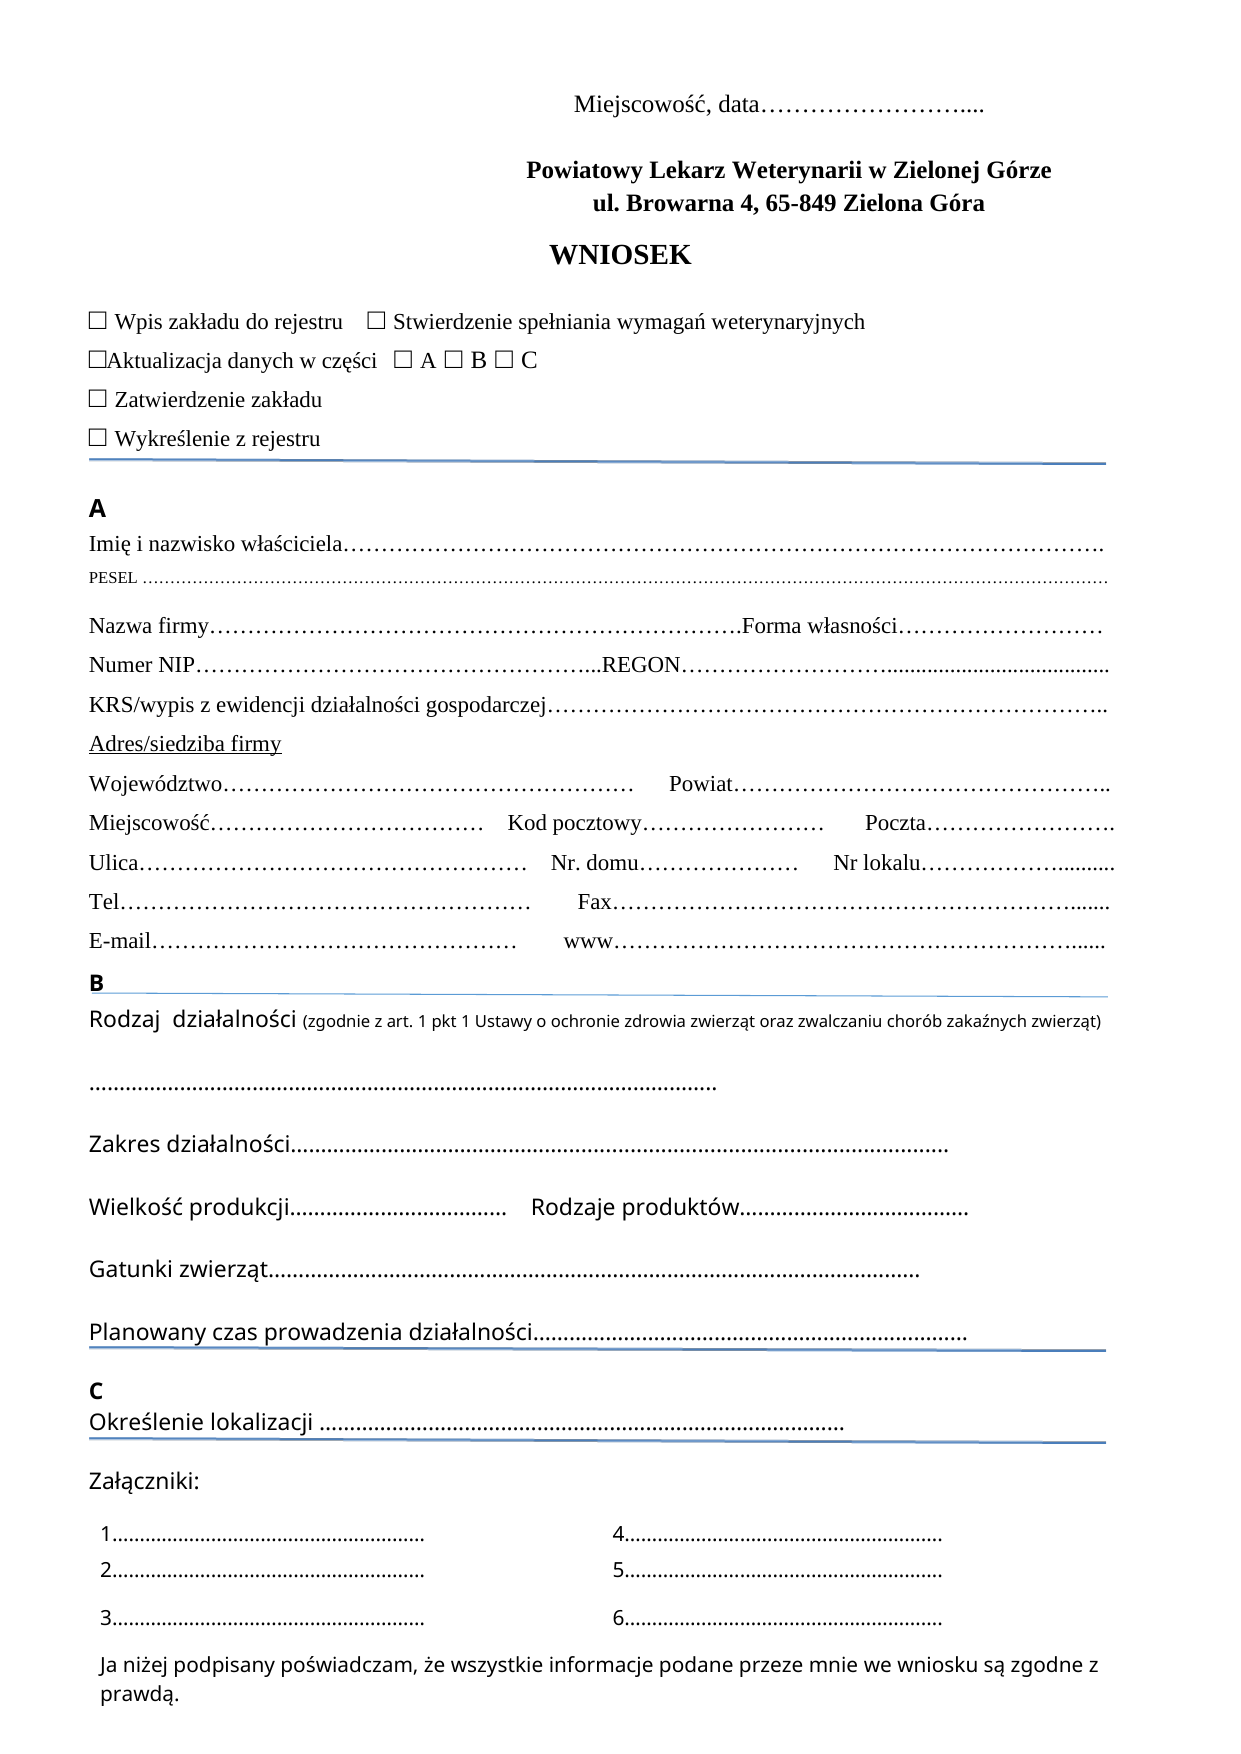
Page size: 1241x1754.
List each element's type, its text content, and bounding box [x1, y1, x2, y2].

text Powiatowy Lekarz Weterynarii w Zielonej Górze [89, 155, 1152, 184]
text Gatunki zwierząt……………………………………………………………………………………………… [89, 1253, 1152, 1284]
text Nazwa firmy…………………………………………………………….Forma własności……………………… [89, 612, 1107, 638]
table_cell 5…………………………………………………. [601, 1555, 1113, 1603]
text □ Wykreślenie z rejestru [89, 419, 1152, 453]
table_cell 3………………………………………………… [89, 1604, 601, 1651]
picture [88, 1346, 1107, 1352]
picture [88, 458, 1107, 465]
text A [89, 490, 1152, 524]
text Numer NIP……………………………………………...REGON………………………....................................... [89, 651, 1152, 677]
text C [89, 1375, 1152, 1406]
table_cell 2………………………………………………… [89, 1555, 601, 1603]
text □Aktualizacja danych w części □ A □ B □ C [89, 341, 1152, 374]
text Załączniki: [89, 1465, 1152, 1496]
text ………………………………………………………………………………………….. [89, 1065, 1152, 1097]
table_cell 6…………………………………………………. [601, 1604, 1113, 1651]
text Adres/siedziba firmy [89, 730, 1152, 756]
text □ Zatwierdzenie zakładu [89, 380, 1152, 414]
table_header 1………………………………………………… [89, 1519, 601, 1555]
text Określenie lokalizacji …………………………………………………………………………… [89, 1406, 1152, 1437]
text Planowany czas prowadzenia działalności……………………………………………………………… [89, 1315, 1152, 1347]
text Tel……………………………………………… Fax……………………………………………………....... [89, 888, 1152, 914]
text Imię i nazwisko właściciela………………………………………………………………………………………. [89, 529, 1152, 556]
text Województwo……………………………………………… Powiat………………………………………….. [89, 769, 1152, 796]
text B [89, 967, 1152, 998]
text KRS/wypis z ewidencji działalności gospodarczej……………………………………………………………….. [89, 691, 1152, 717]
table_cell Ja niżej podpisany poświadczam, że wszystkie informacje podane przeze mnie we wniosku są zgodne z prawdą. [89, 1651, 1113, 1707]
picture [88, 1437, 1107, 1444]
text Zakres działalności………………………………………............................................................... [89, 1128, 1152, 1159]
text PESEL ………………………………………………………………………………………………………………………………………………………… [89, 568, 1152, 587]
text □ Wpis zakładu do rejestru □ Stwierdzenie spełniania wymagań weterynaryjnych [89, 302, 1152, 336]
text ul. Browarna 4, 65-849 Zielona Góra [89, 188, 1152, 217]
text WNIOSEK [89, 237, 1152, 271]
text Wielkość produkcji……………………………… Rodzaje produktów…………..…………………… [89, 1190, 1152, 1222]
text Rodzaj działalności (zgodnie z art. 1 pkt 1 Ustawy o ochronie zdrowia zwierząt oraz zwalczaniu chorób zakaźnych zwierząt) [89, 1003, 1152, 1034]
table_header 4…………………………………………………. [601, 1519, 1113, 1555]
text Miejscowość……………………………… Kod pocztowy…………………… Poczta……………………. [89, 809, 1152, 835]
text Ulica…………………………………………… Nr. domu………………… Nr lokalu……………….......... [89, 848, 1152, 875]
text E-mail………………………………………… www……………………………………………………...... [89, 927, 1152, 954]
text Miejscowość, data…………………….... [89, 89, 1152, 117]
